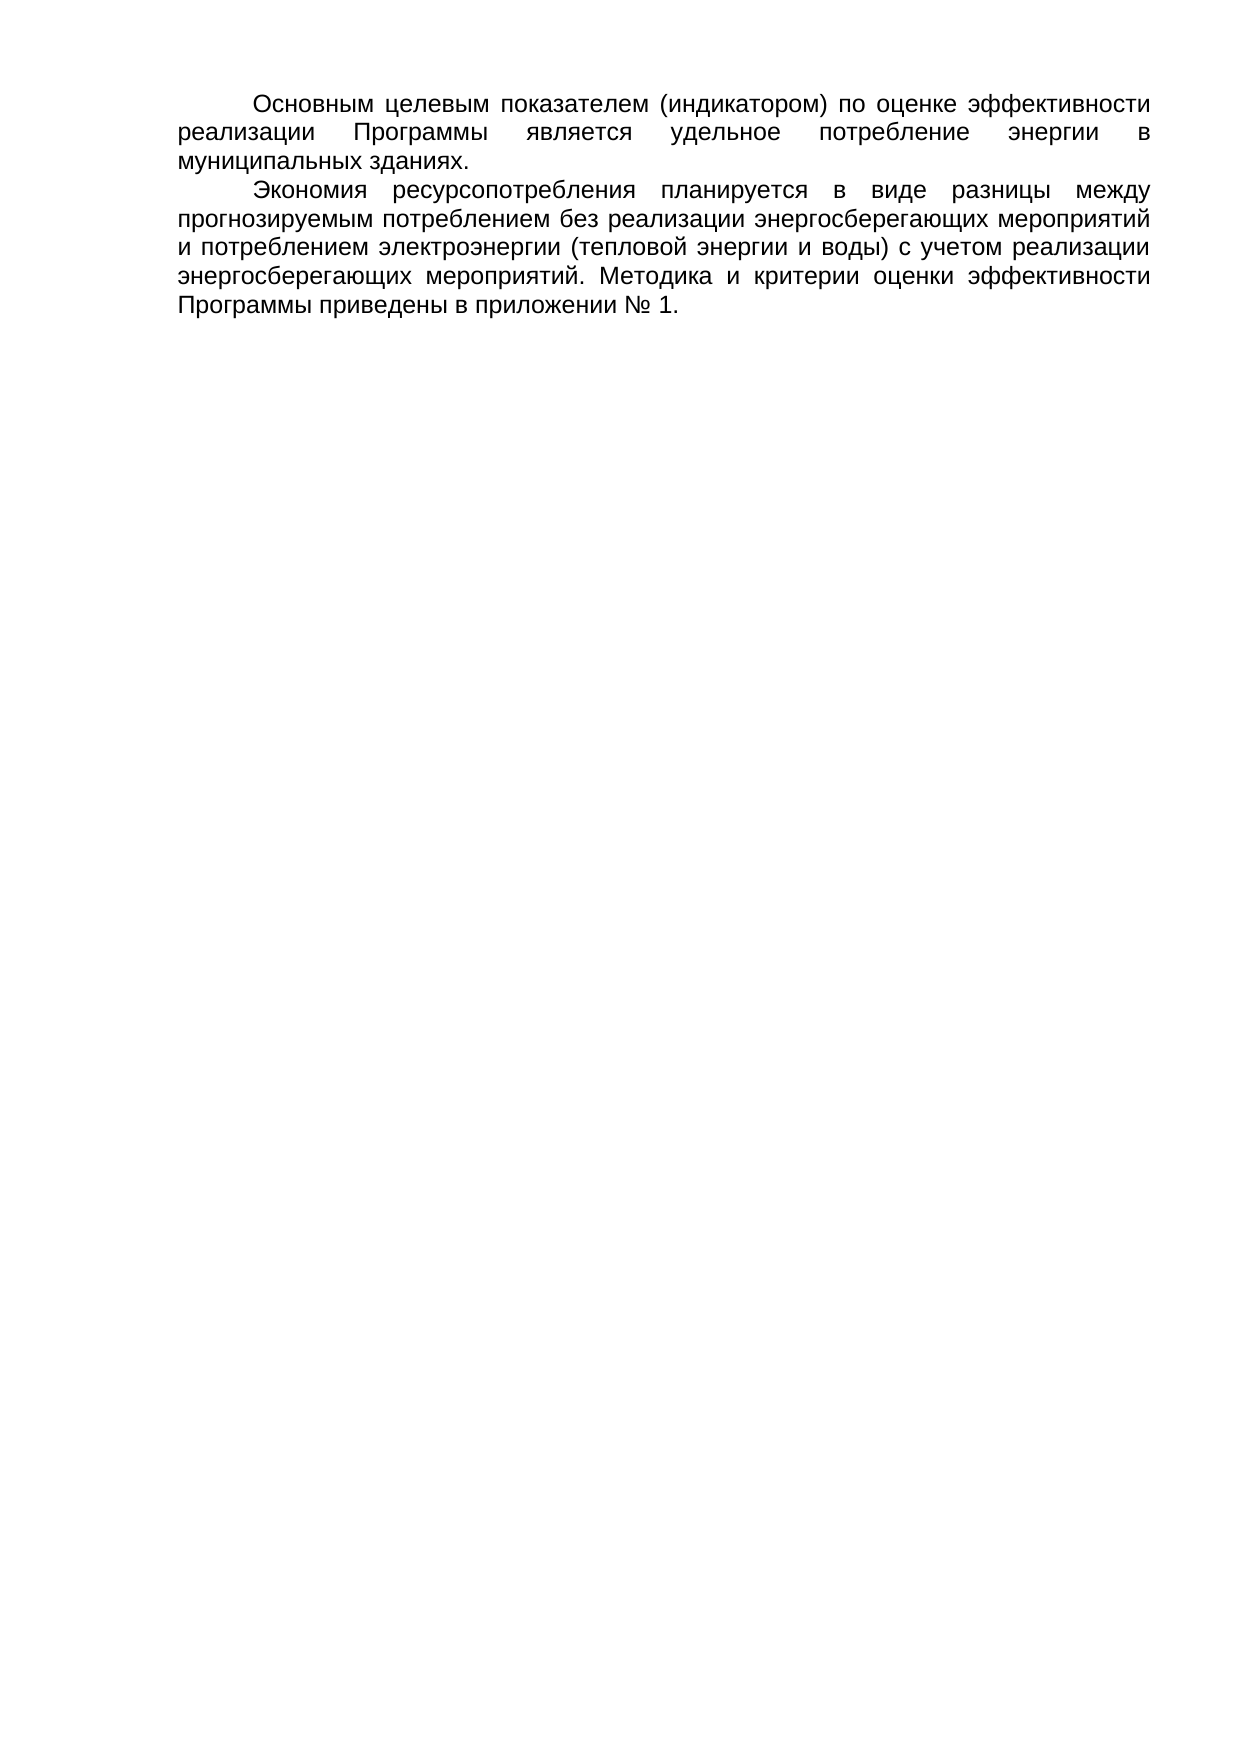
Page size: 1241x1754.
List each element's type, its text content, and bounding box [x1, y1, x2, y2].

text Основным целевым показателем (индикатором) по оценке эффективности реализации Программы является удельное потребление энергии в муниципальных зданиях. [177, 89, 1152, 175]
text Экономия ресурсопотребления планируется в виде разницы между прогнозируемым потреблением без реализации энергосберегающих мероприятий и потреблением электроэнергии (тепловой энергии и воды) с учетом реализации энергосберегающих мероприятий. Методика и критерии оценки эффективности Программы приведены в приложении № 1. [177, 175, 1152, 319]
